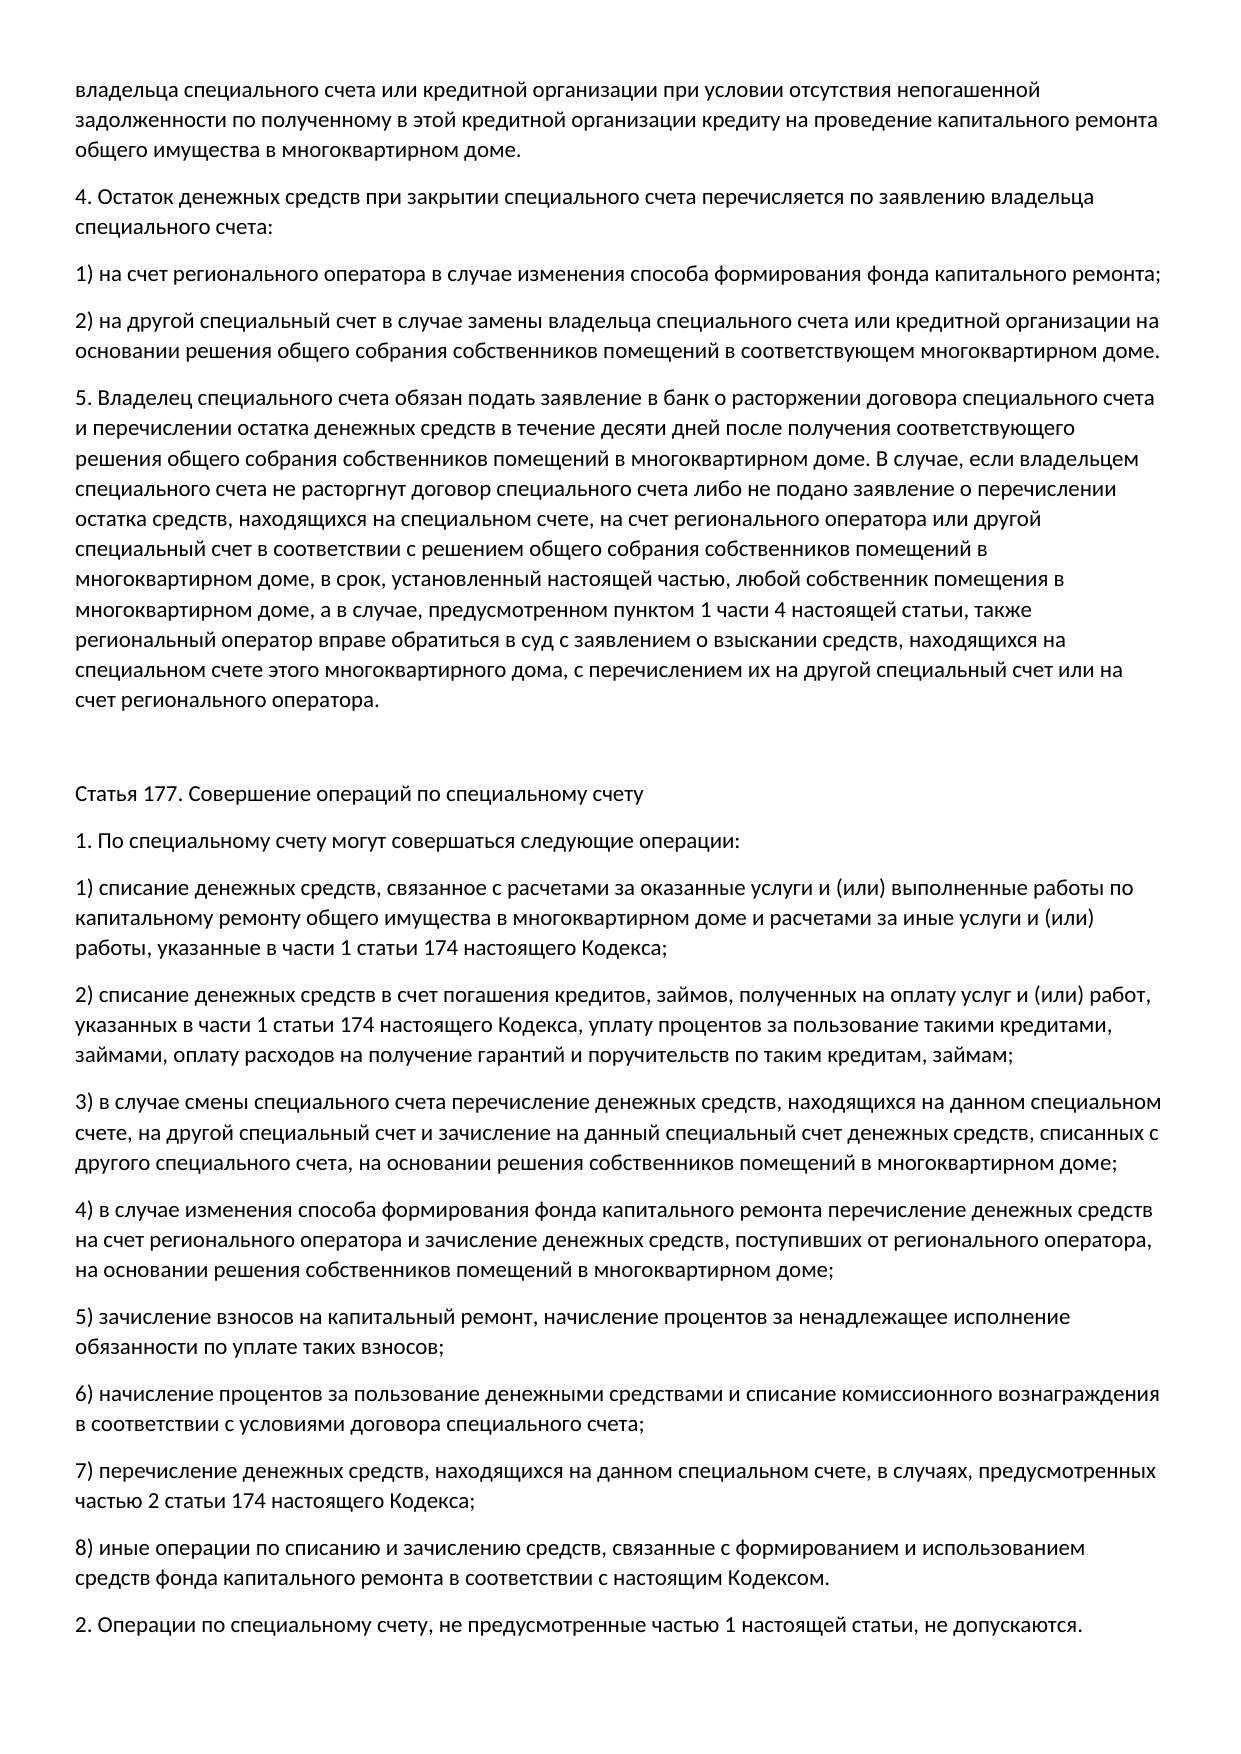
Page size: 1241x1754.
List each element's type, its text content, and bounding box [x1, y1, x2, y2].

text 2) на другой специальный счет в случае замены владельца специального счета или кредитной организации на основании решения общего собрания собственников помещений в соответствующем многоквартирном доме. [75, 306, 1165, 364]
text 6) начисление процентов за пользование денежными средствами и списание комиссионного вознаграждения в соответствии с условиями договора специального счета; [75, 1379, 1165, 1437]
text 7) перечисление денежных средств, находящихся на данном специальном счете, в случаях, предусмотренных частью 2 статьи 174 настоящего Кодекса; [75, 1456, 1165, 1514]
text 3) в случае смены специального счета перечисление денежных средств, находящихся на данном специальном счете, на другой специальный счет и зачисление на данный специальный счет денежных средств, списанных с другого специального счета, на основании решения собственников помещений в многоквартирном доме; [75, 1087, 1165, 1176]
text 2. Операции по специальному счету, не предусмотренные частью 1 настоящей статьи, не допускаются. [75, 1610, 1165, 1638]
text 4) в случае изменения способа формирования фонда капитального ремонта перечисление денежных средств на счет регионального оператора и зачисление денежных средств, поступивших от регионального оператора, на основании решения собственников помещений в многоквартирном доме; [75, 1195, 1165, 1283]
text 4. Остаток денежных средств при закрытии специального счета перечисляется по заявлению владельца специального счета: [75, 182, 1165, 241]
text 5) зачисление взносов на капитальный ремонт, начисление процентов за ненадлежащее исполнение обязанности по уплате таких взносов; [75, 1302, 1165, 1360]
text 1) на счет регионального оператора в случае изменения способа формирования фонда капитального ремонта; [75, 259, 1165, 287]
text 1) списание денежных средств, связанное с расчетами за оказанные услуги и (или) выполненные работы по капитальному ремонту общего имущества в многоквартирном доме и расчетами за иные услуги и (или) работы, указанные в части 1 статьи 174 настоящего Кодекса; [75, 873, 1165, 961]
text 1. По специальному счету могут совершаться следующие операции: [75, 826, 1165, 854]
text 8) иные операции по списанию и зачислению средств, связанные с формированием и использованием средств фонда капитального ремонта в соответствии с настоящим Кодексом. [75, 1533, 1165, 1592]
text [75, 75, 1165, 163]
text Статья 177. Совершение операций по специальному счету [75, 779, 1165, 807]
text 2) списание денежных средств в счет погашения кредитов, займов, полученных на оплату услуг и (или) работ, указанных в части 1 статьи 174 настоящего Кодекса, уплату процентов за пользование такими кредитами, займами, оплату расходов на получение гарантий и поручительств по таким кредитам, займам; [75, 980, 1165, 1069]
text 5. Владелец специального счета обязан подать заявление в банк о расторжении договора специального счета и перечислении остатка денежных средств в течение десяти дней после получения соответствующего решения общего собрания собственников помещений в многоквартирном доме. В случае, если владельцем специального счета не расторгнут договор специального счета либо не подано заявление о перечислении остатка средств, находящихся на специальном счете, на счет регионального оператора или другой специальный счет в соответствии с решением общего собрания собственников помещений в многоквартирном доме, в срок, установленный настоящей частью, любой собственник помещения в многоквартирном доме, а в случае, предусмотренном пунктом 1 части 4 настоящей статьи, также региональный оператор вправе обратиться в суд с заявлением о взыскании средств, находящихся на специальном счете этого многоквартирного дома, с перечислением их на другой специальный счет или на счет регионального оператора. [75, 383, 1165, 713]
